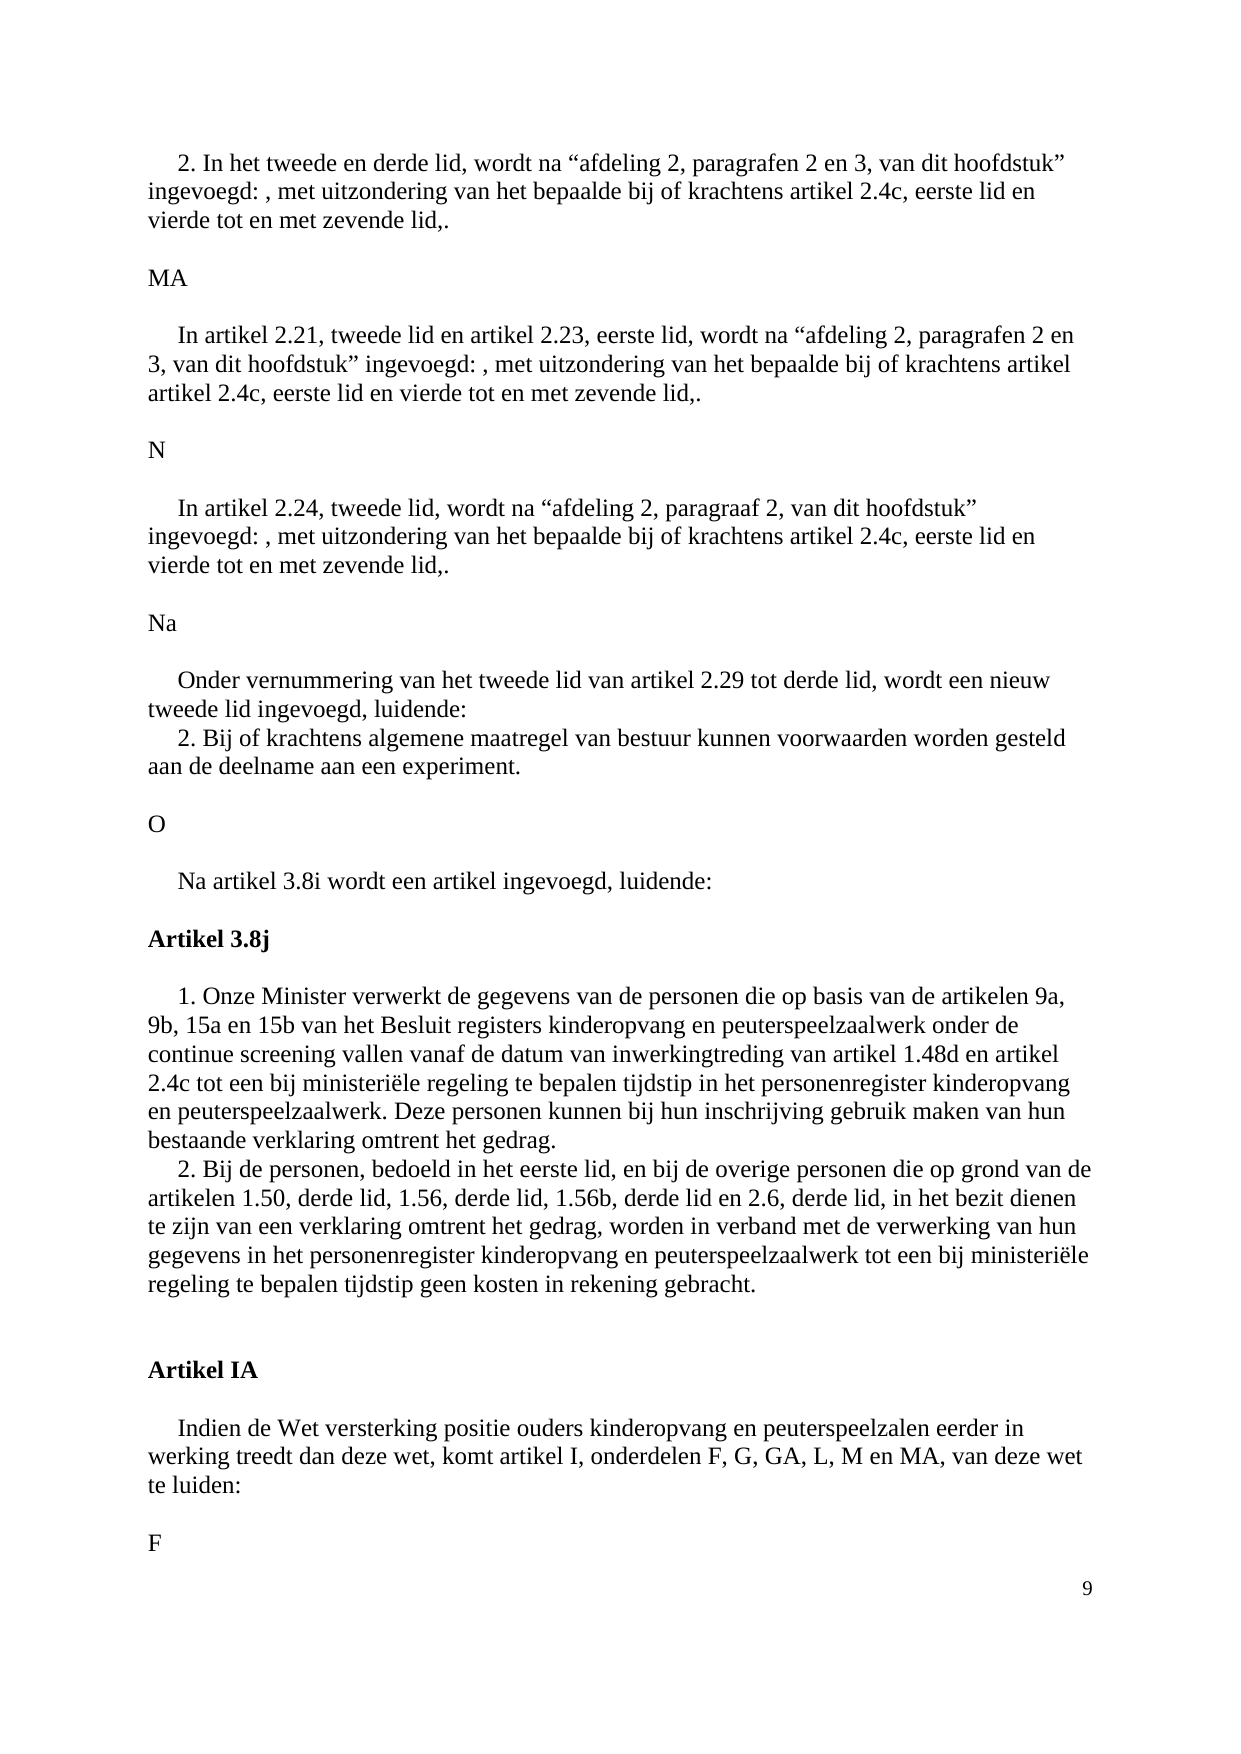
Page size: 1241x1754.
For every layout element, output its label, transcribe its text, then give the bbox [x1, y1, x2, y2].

text In artikel 2.21, tweede lid en artikel 2.23, eerste lid, wordt na “afdeling 2, paragrafen 2 en 3, van dit hoofdstuk” ingevoegd: , met uitzondering van het bepaalde bij of krachtens artikel artikel 2.4c, eerste lid en vierde tot en met zevende lid,. [148, 320, 1092, 406]
text 2. Bij de personen, bedoeld in het eerste lid, en bij de overige personen die op grond van de artikelen 1.50, derde lid, 1.56, derde lid, 1.56b, derde lid en 2.6, derde lid, in het bezit dienen te zijn van een verklaring omtrent het gedrag, worden in verband met de verwerking van hun gegevens in het personenregister kinderopvang en peuterspeelzaalwerk tot een bij ministeriële regeling te bepalen tijdstip geen kosten in rekening gebracht. [148, 1154, 1092, 1298]
text 1. Onze Minister verwerkt de gegevens van de personen die op basis van de artikelen 9a, 9b, 15a en 15b van het Besluit registers kinderopvang en peuterspeelzaalwerk onder de continue screening vallen vanaf de datum van inwerkingtreding van artikel 1.48d en artikel 2.4c tot een bij ministeriële regeling te bepalen tijdstip in het personenregister kinderopvang en peuterspeelzaalwerk. Deze personen kunnen bij hun inschrijving gebruik maken van hun bestaande verklaring omtrent het gedrag. [148, 981, 1092, 1154]
text O [148, 809, 1092, 838]
text Na artikel 3.8i wordt een artikel ingevoegd, luidende: [148, 866, 1092, 895]
text Indien de Wet versterking positie ouders kinderopvang en peuterspeelzalen eerder in werking treedt dan deze wet, komt artikel I, onderdelen F, G, GA, L, M en MA, van deze wet te luiden: [148, 1413, 1092, 1499]
text In artikel 2.24, tweede lid, wordt na “afdeling 2, paragraaf 2, van dit hoofdstuk” ingevoegd: , met uitzondering van het bepaalde bij of krachtens artikel 2.4c, eerste lid en vierde tot en met zevende lid,. [148, 493, 1092, 579]
text F [148, 1528, 1092, 1556]
text Artikel 3.8j [148, 924, 1092, 953]
text 2. In het tweede en derde lid, wordt na “afdeling 2, paragrafen 2 en 3, van dit hoofdstuk” ingevoegd: , met uitzondering van het bepaalde bij of krachtens artikel 2.4c, eerste lid en vierde tot en met zevende lid,. [148, 148, 1092, 234]
text Na [148, 608, 1092, 636]
text N [148, 435, 1092, 464]
text Artikel IA [148, 1355, 1092, 1384]
text 2. Bij of krachtens algemene maatregel van bestuur kunnen voorwaarden worden gesteld aan de deelname aan een experiment. [148, 723, 1092, 780]
text MA [148, 263, 1092, 291]
text Onder vernummering van het tweede lid van artikel 2.29 tot derde lid, wordt een nieuw tweede lid ingevoegd, luidende: [148, 665, 1092, 723]
